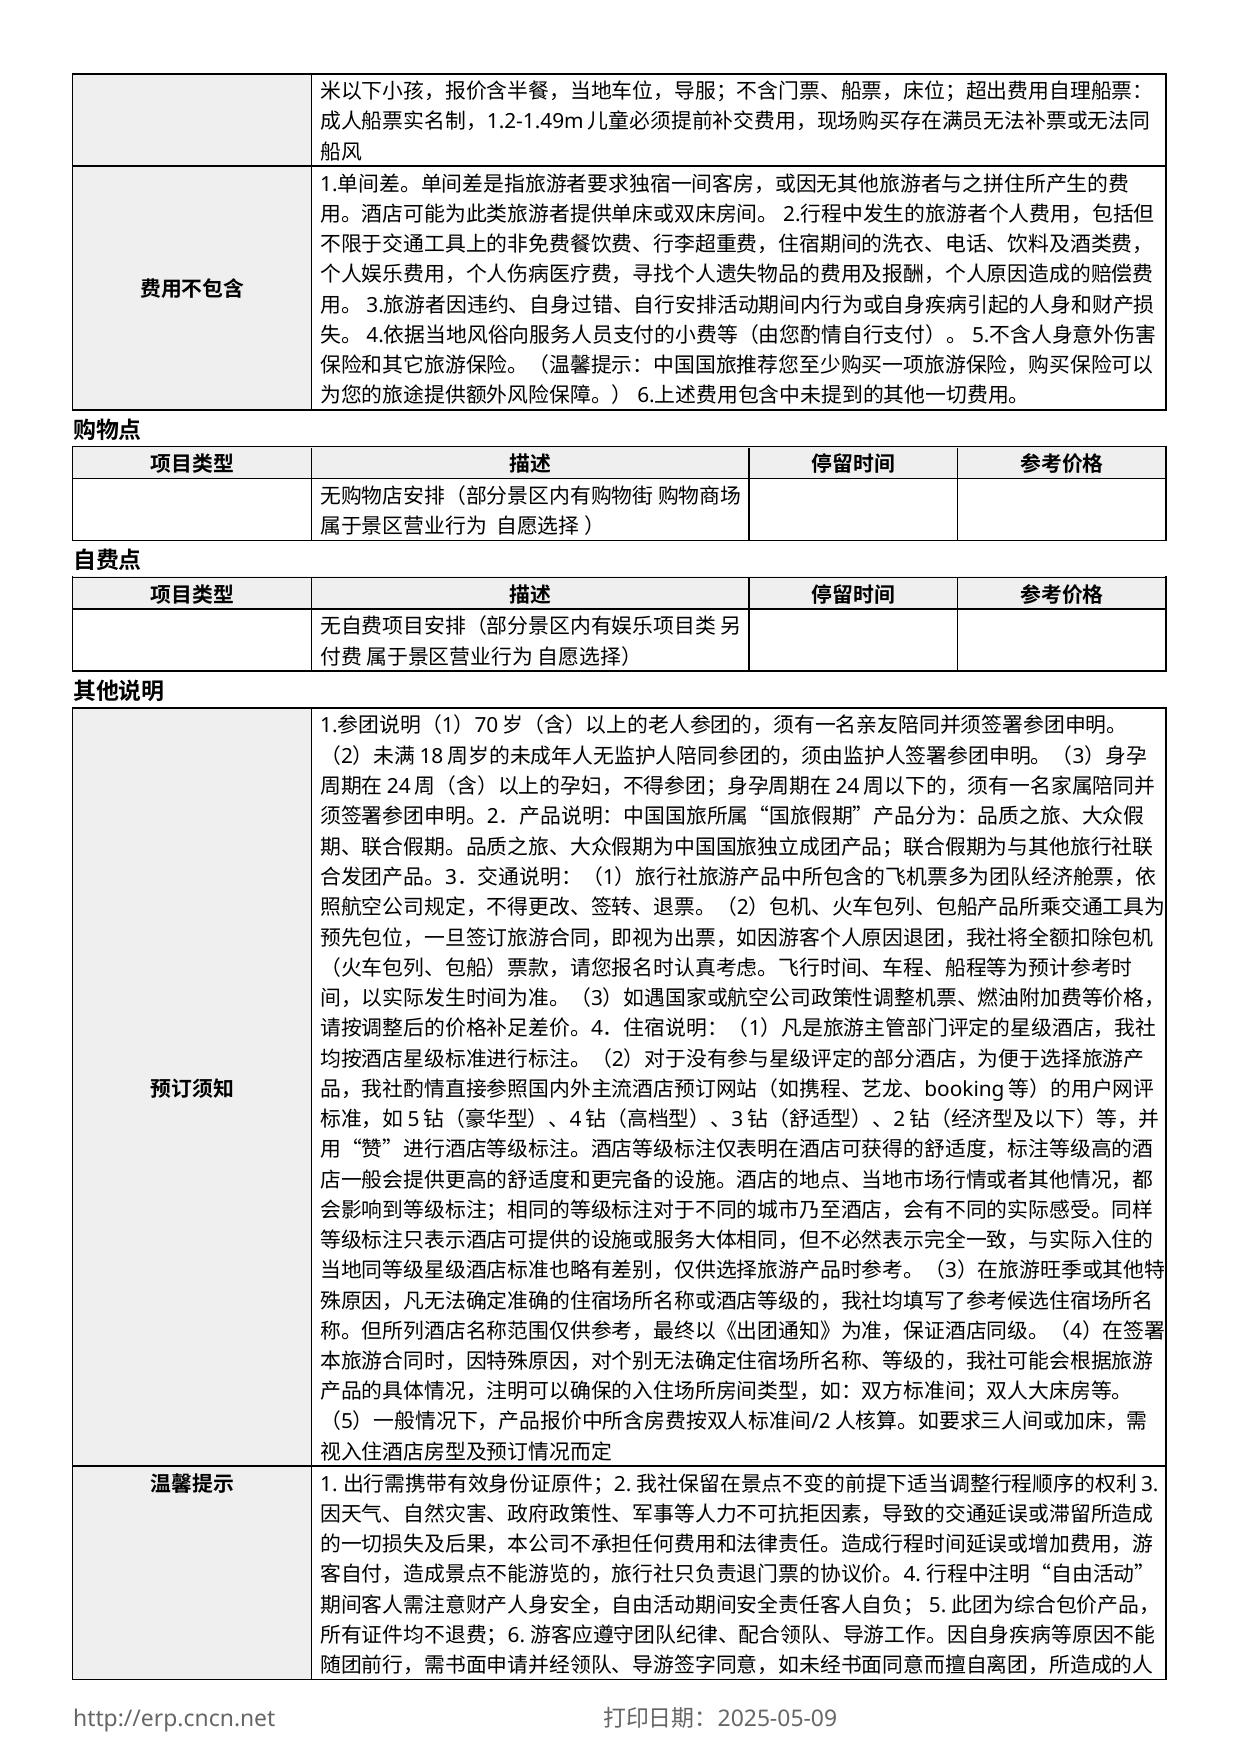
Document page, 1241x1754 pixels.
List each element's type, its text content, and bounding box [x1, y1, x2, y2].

text 其他说明 [73, 673, 1167, 706]
table_cell [73, 610, 311, 670]
table_cell 费用不包含 [73, 167, 311, 409]
table_header 预订须知 [73, 709, 311, 1465]
table_cell 无购物店安排（部分景区内有购物街 购物商场 属于景区营业行为 自愿选择 ） [312, 479, 748, 539]
table_header 停留时间 [750, 578, 957, 608]
table_header 1.参团说明 [312, 709, 1165, 1465]
table_cell [958, 610, 1165, 670]
table_cell 1. 出行需携带有效身份证原件； [312, 1467, 1165, 1679]
table_header 费用包含 [73, 75, 311, 165]
table_cell 无自费项目安排（部分景区内有娱乐项目类 另付费 属于景区营业行为 自愿选择） [312, 610, 748, 670]
table_header 描述 [312, 447, 749, 478]
table_header 停留时间 [750, 447, 957, 478]
table_cell 温馨提示 [73, 1467, 311, 1679]
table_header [312, 75, 1165, 165]
table_cell [750, 610, 957, 670]
table_cell 1.单间差。单间差是指旅游者要求独宿一间客房，或因无其他旅游者与之拼住所产生的费用。酒店可能为此类旅游者提供单床或双床房间。 [312, 167, 1165, 409]
table_header 描述 [312, 578, 748, 608]
text 自费点 [73, 542, 1167, 575]
table_header 参考价格 [958, 578, 1165, 608]
table_header 项目类型 [73, 578, 311, 608]
table_header 参考价格 [958, 447, 1165, 478]
table_cell [750, 479, 957, 539]
table_cell [73, 479, 311, 539]
text 购物点 [73, 412, 1167, 445]
table_cell [958, 479, 1165, 539]
table_header 项目类型 [73, 447, 311, 478]
